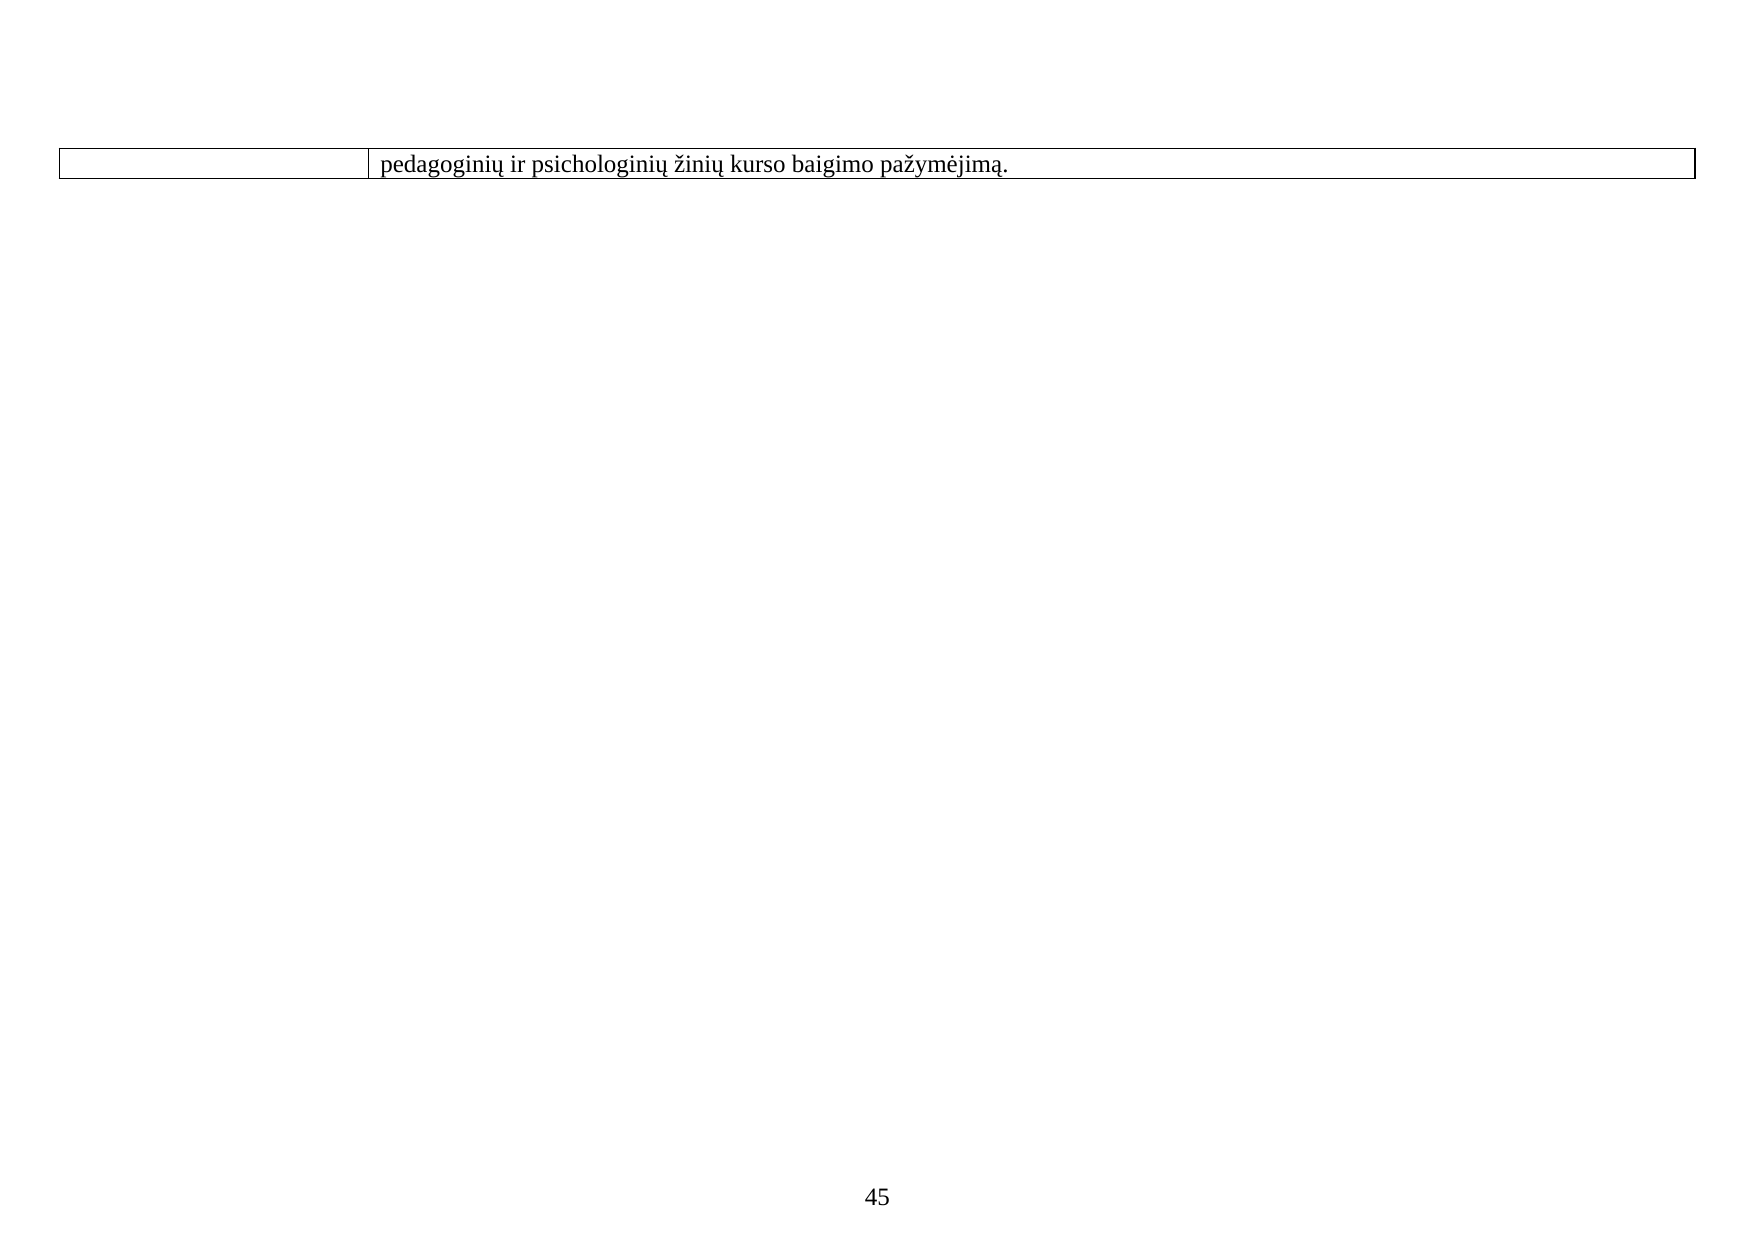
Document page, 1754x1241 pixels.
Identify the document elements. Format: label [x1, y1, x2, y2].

table_cell [60, 149, 368, 177]
table_cell [369, 149, 1694, 177]
